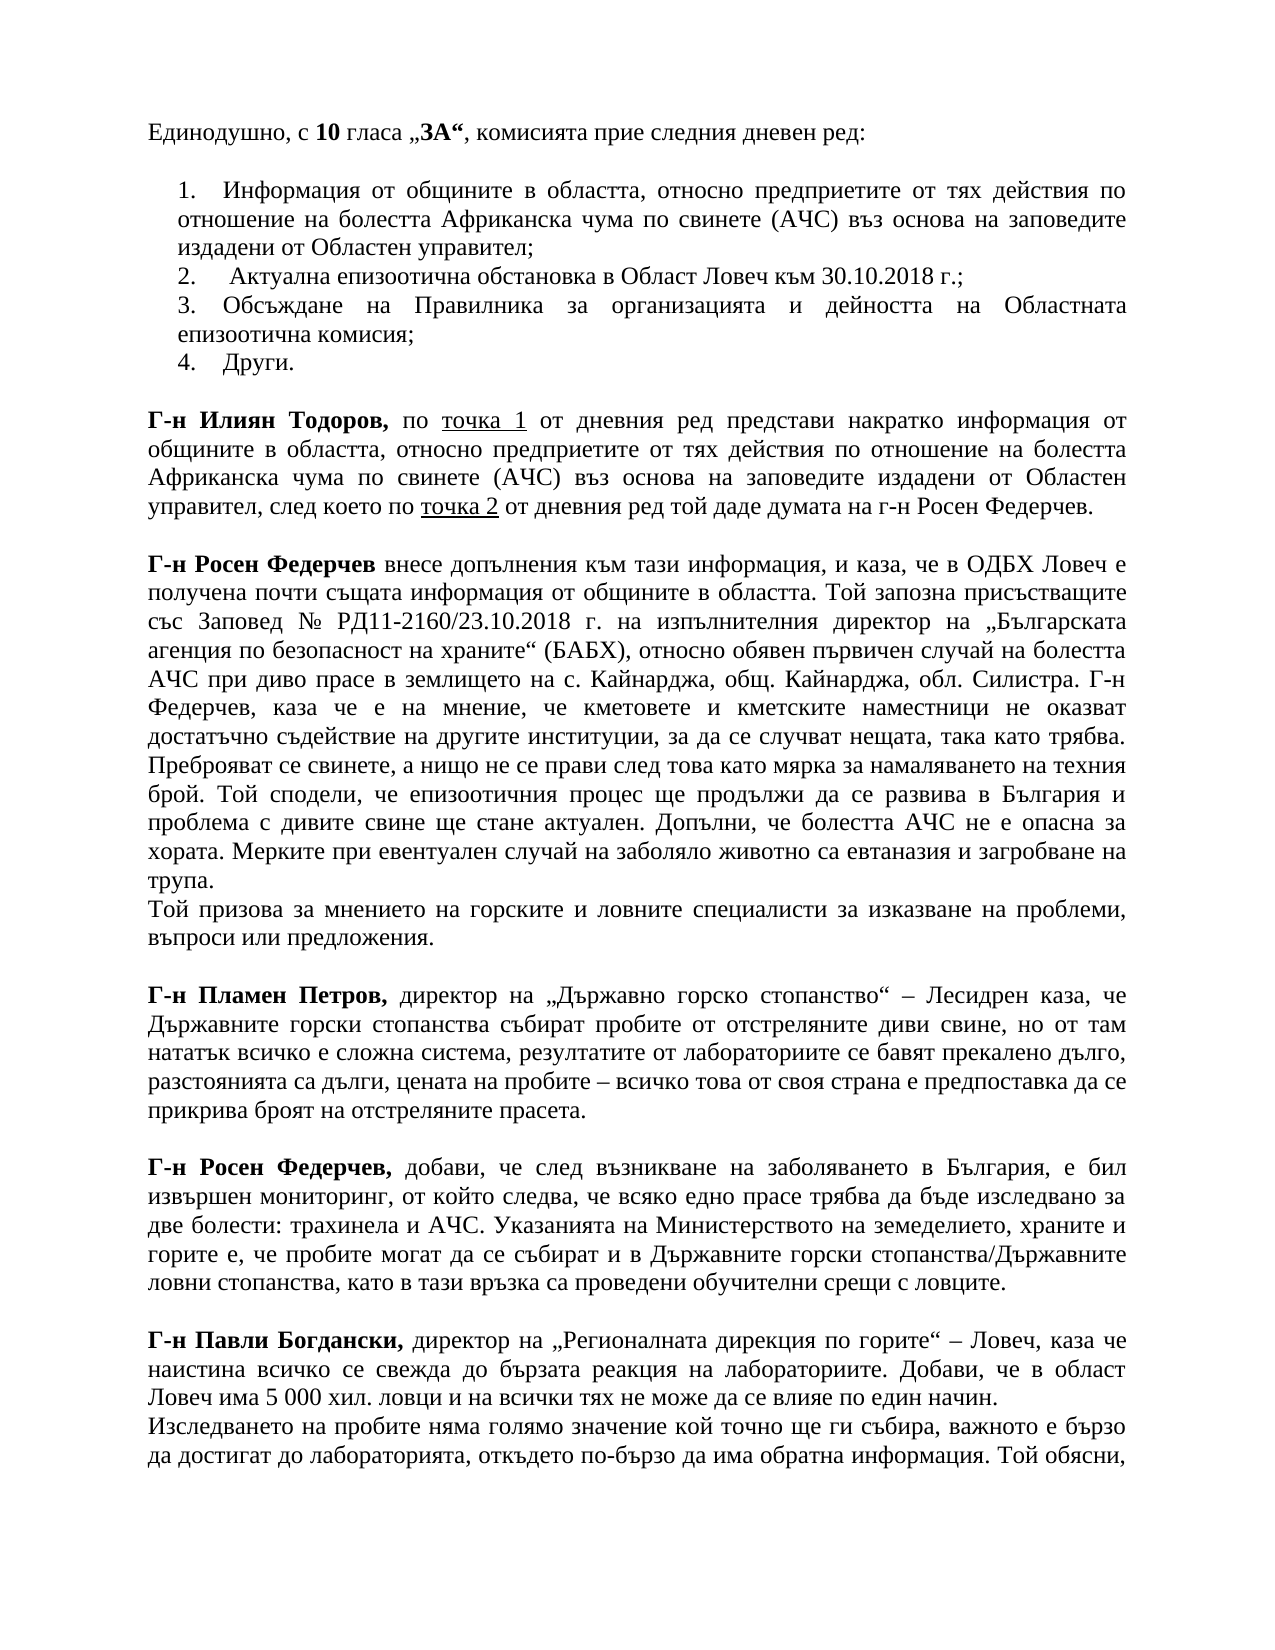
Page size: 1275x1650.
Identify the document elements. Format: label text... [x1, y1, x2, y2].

text 2. Актуална епизоотична обстановка в Област Ловеч към 30.10.2018 г.; [177, 261, 1127, 290]
text Той призова за мнението на горските и ловните специалисти за изказване на проблеми, въпроси или предложения. [148, 894, 1127, 951]
text Г-н Илиян Тодоров, по точка 1 от дневния ред представи накратко информация от общините в областта, относно предприетите от тях действия по отношение на болестта Африканска чума по свинете (АЧС) въз основа на заповедите издадени от Областен управител, след което по точка 2 от дневния ред той даде думата на г-н Росен Федерчев. [148, 405, 1127, 520]
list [148, 1411, 1127, 1469]
text Г-н Пламен Петров, директор на „Държавно горско стопанство“ – Лесидрен каза, че Държавните горски стопанства събират пробите от отстреляните диви свине, но от там нататък всичко е сложна система, резултатите от лабораториите се бавят прекалено дълго, разстоянията са дълги, цената на пробите – всичко това от своя страна е предпоставка да се прикрива броят на отстреляните прасета. [148, 980, 1127, 1124]
text 3. Обсъждане на Правилника за организацията и дейността на Областната епизоотична комисия; [177, 290, 1127, 347]
text Единодушно, с 10 гласа „ЗА“, комисията прие следния дневен ред: [148, 117, 1127, 146]
text Г-н Павли Богдански, директор на „Регионалната дирекция по горите“ – Ловеч, каза че наистина всичко се свежда до бързата реакция на лабораториите. Добави, че в област Ловеч има 5 000 хил. ловци и на всички тях не може да се влияе по един начин. [148, 1325, 1127, 1411]
text 4. Други. [177, 347, 1127, 376]
text 1. Информация от общините в областта, относно предприетите от тях действия по отношение на болестта Африканска чума по свинете (АЧС) въз основа на заповедите издадени от Областен управител; [177, 175, 1127, 261]
text Г-н Росен Федерчев внесе допълнения към тази информация, и каза, че в ОДБХ Ловеч е получена почти същата информация от общините в областта. Той запозна присъстващите със Заповед № РД11-2160/23.10.2018 г. на изпълнителния директор на „Българската агенция по безопасност на храните“ (БАБХ), относно обявен първичен случай на болестта АЧС при диво прасе в землището на с. Кайнарджа, общ. Кайнарджа, обл. Силистра. Г-н Федерчев, каза че е на мнение, че кметовете и кметските наместници не оказват достатъчно съдействие на другите институции, за да се случват нещата, така като трябва. Преброяват се свинете, а нищо не се прави след това като мярка за намаляването на техния брой. Той сподели, че епизоотичния процес ще продължи да се развива в България и проблема с дивите свине ще стане актуален. Допълни, че болестта АЧС не е опасна за хората. Мерките при евентуален случай на заболяло животно са евтаназия и загробване на трупа. [148, 549, 1127, 894]
text Г-н Росен Федерчев, добави, че след възникване на заболяването в България, е бил извършен мониторинг, от който следва, че всяко едно прасе трябва да бъде изследвано за две болести: трахинела и АЧС. Указанията на Министерството на земеделието, храните и горите е, че пробите могат да се събират и в Държавните горски стопанства/Държавните ловни стопанства, като в тази връзка са проведени обучителни срещи с ловците. [148, 1152, 1127, 1296]
